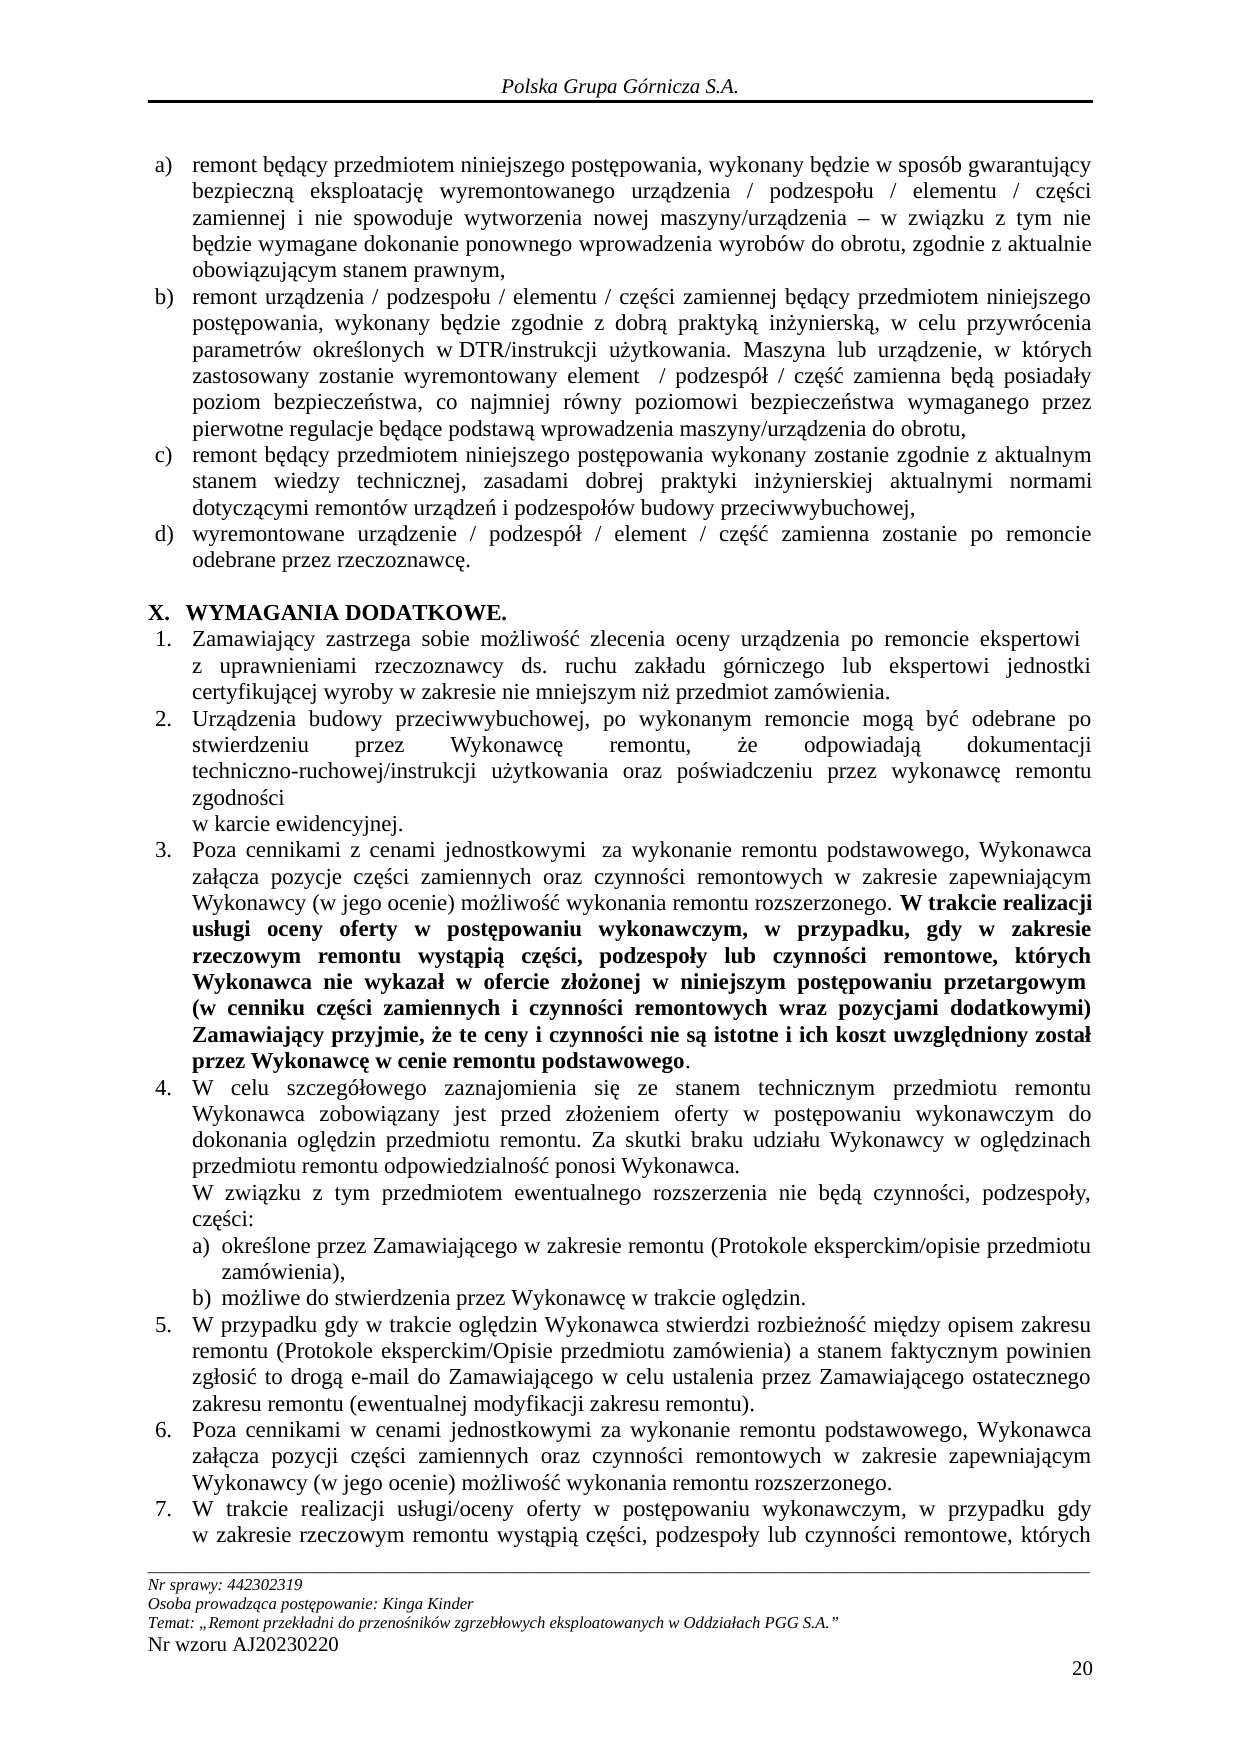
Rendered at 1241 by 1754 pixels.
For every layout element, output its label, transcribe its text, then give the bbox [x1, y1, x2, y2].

list remont urządzenia / podzespołu / elementu / części zamiennej będący przedmiotem niniejszego postępowania, wykonany będzie zgodnie z dobrą praktyką inżynierską, w celu przywrócenia parametrów określonych w DTR/instrukcji użytkowania. Maszyna lub urządzenie, w których zastosowany zostanie wyremontowany element / podzespół / część zamienna będą posiadały poziom bezpieczeństwa, co najmniej równy poziomowi bezpieczeństwa wymaganego przez pierwotne regulacje będące podstawą wprowadzenia maszyny/urządzenia do obrotu, [154, 283, 1093, 441]
list możliwe do stwierdzenia przez Wykonawcę w trakcie oględzin. [192, 1284, 1093, 1311]
text W związku z tym przedmiotem ewentualnego rozszerzenia nie będą czynności, podzespoły, części: [192, 1179, 1093, 1232]
list remont będący przedmiotem niniejszego postępowania wykonany zostanie zgodnie z aktualnym stanem wiedzy technicznej, zasadami dobrej praktyki inżynierskiej aktualnymi normami dotyczącymi remontów urządzeń i podzespołów budowy przeciwwybuchowej, [154, 441, 1093, 520]
list remont będący przedmiotem niniejszego postępowania, wykonany będzie w sposób gwarantujący bezpieczną eksploatację wyremontowanego urządzenia / podzespołu / elementu / części zamiennej i nie spowoduje wytworzenia nowej maszyny/urządzenia – w związku z tym nie będzie wymagane dokonanie ponownego wprowadzenia wyrobów do obrotu, zgodnie z aktualnie obowiązującym stanem prawnym, [154, 151, 1093, 283]
list W przypadku gdy w trakcie oględzin Wykonawca stwierdzi rozbieżność między opisem zakresu remontu (Protokole eksperckim/Opisie przedmiotu zamówienia) a stanem faktycznym powinien zgłosić to drogą e-mail do Zamawiającego w celu ustalenia przez Zamawiającego ostatecznego zakresu remontu (ewentualnej modyfikacji zakresu remontu). [155, 1311, 1093, 1416]
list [155, 1495, 1093, 1548]
list określone przez Zamawiającego w zakresie remontu (Protokole eksperckim/opisie przedmiotu zamówienia), [192, 1232, 1093, 1284]
list wyremontowane urządzenie / podzespół / element / część zamienna zostanie po remoncie odebrane przez rzeczoznawcę. [154, 520, 1093, 573]
list Poza cennikami w cenami jednostkowymi za wykonanie remontu podstawowego, Wykonawca załącza pozycji części zamiennych oraz czynności remontowych w zakresie zapewniającym Wykonawcy (w jego ocenie) możliwość wykonania remontu rozszerzonego. [155, 1416, 1093, 1495]
list Poza cennikami z cenami jednostkowymi za wykonanie remontu podstawowego, Wykonawca załącza pozycje części zamiennych oraz czynności remontowych w zakresie zapewniającym Wykonawcy (w jego ocenie) możliwość wykonania remontu rozszerzonego. W trakcie realizacji usługi oceny oferty w postępowaniu wykonawczym, w przypadku, gdy w zakresie rzeczowym remontu wystąpią części, podzespoły lub czynności remontowe, których Wykonawca nie wykazał w ofercie złożonej w niniejszym postępowaniu przetargowym (w cenniku części zamiennych i czynności remontowych wraz pozycjami dodatkowymi) Zamawiający przyjmie, że te ceny i czynności nie są istotne i ich koszt uwzględniony został przez Wykonawcę w cenie remontu podstawowego. [155, 836, 1093, 1073]
list WYMAGANIA DODATKOWE. [148, 599, 1093, 626]
list W celu szczegółowego zaznajomienia się ze stanem technicznym przedmiotu remontu Wykonawca zobowiązany jest przed złożeniem oferty w postępowaniu wykonawczym do dokonania oględzin przedmiotu remontu. Za skutki braku udziału Wykonawcy w oględzinach przedmiotu remontu odpowiedzialność ponosi Wykonawca. [155, 1073, 1093, 1179]
list Urządzenia budowy przeciwwybuchowej, po wykonanym remoncie mogą być odebrane po stwierdzeniu przez Wykonawcę remontu, że odpowiadają dokumentacji techniczno-ruchowej/instrukcji użytkowania oraz poświadczeniu przez wykonawcę remontu zgodności w karcie ewidencyjnej. [155, 704, 1093, 836]
list Zamawiający zastrzega sobie możliwość zlecenia oceny urządzenia po remoncie ekspertowi z uprawnieniami rzeczoznawcy ds. ruchu zakładu górniczego lub ekspertowi jednostki certyfikującej wyroby w zakresie nie mniejszym niż przedmiot zamówienia. [155, 626, 1093, 704]
